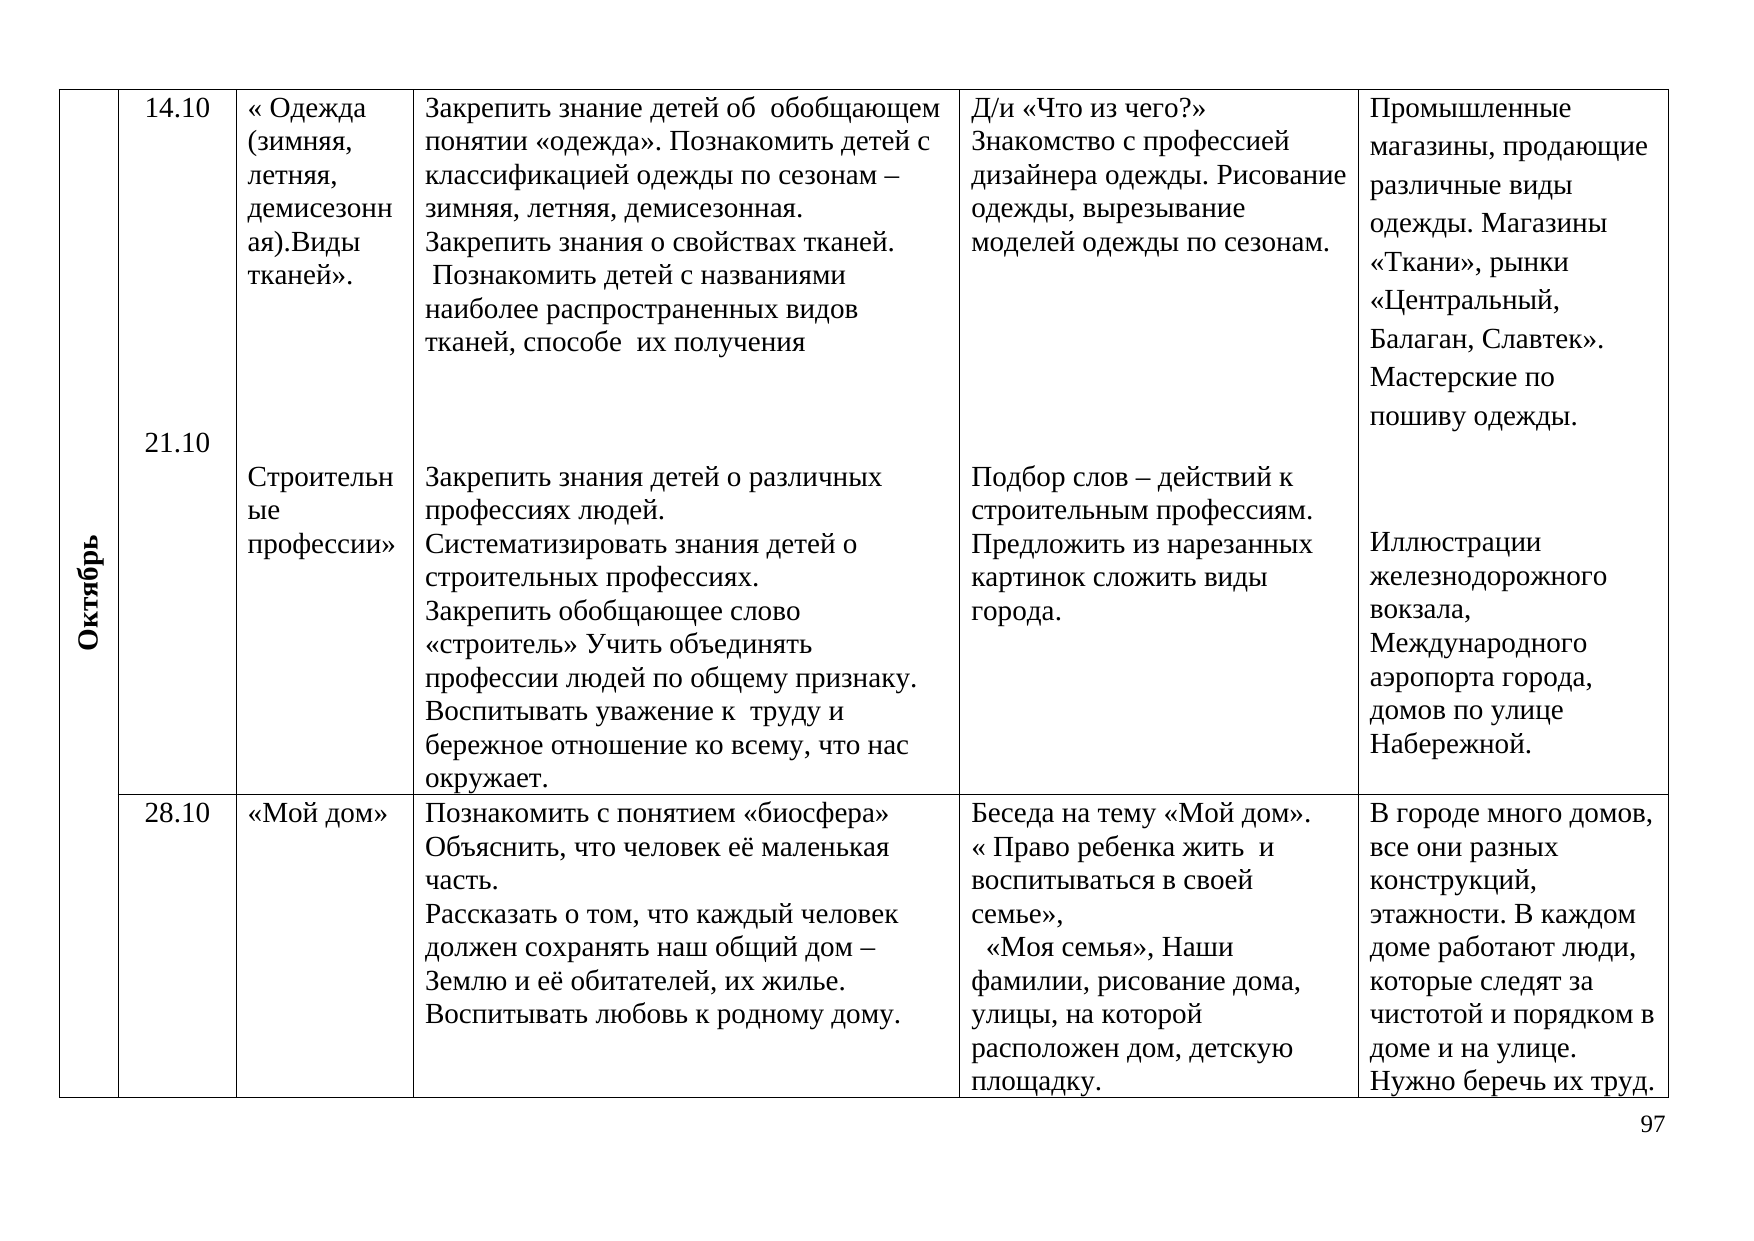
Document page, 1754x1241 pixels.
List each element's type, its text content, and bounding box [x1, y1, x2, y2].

table_cell Промышленные магазины, продающие различные виды одежды. Магазины «Ткани», рынки «Центральный, Балаган, Славтек». Мастерские по пошиву одежды. Иллюстрации железнодорожного вокзала, Международного аэропорта города, домов по улице Набережной. [1359, 90, 1668, 794]
table_cell 14.10 21.10 [119, 90, 236, 794]
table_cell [414, 795, 959, 1097]
table_cell «Мой дом» [237, 795, 413, 1097]
table_cell 28.10 [119, 795, 236, 1097]
table_cell « Одежда (зимняя, летняя, демисезонная).Виды тканей». Строительные профессии» [237, 90, 413, 794]
table_cell Закрепить знание детей об обобщающем понятии «одежда». Познакомить детей с классификацией одежды по сезонам – зимняя, летняя, демисезонная. Закрепить знания о свойствах тканей. Познакомить детей с названиями наиболее распространенных видов тканей, способе их получения Закрепить знания детей о различных профессиях людей. Систематизировать знания детей о строительных профессиях. Закрепить обобщающее слово «строитель» Учить объединять профессии людей по общему признаку. Воспитывать уважение к труду и бережное отношение ко всему, что нас окружает. [414, 90, 959, 794]
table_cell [1359, 795, 1668, 1097]
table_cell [960, 795, 1358, 1097]
table_cell Октябрь [60, 90, 118, 1097]
table_cell Д/и «Что из чего?» Знакомство с профессией дизайнера одежды. Рисование одежды, вырезывание моделей одежды по сезонам. Подбор слов – действий к строительным профессиям. Предложить из нарезанных картинок сложить виды города. [960, 90, 1358, 794]
